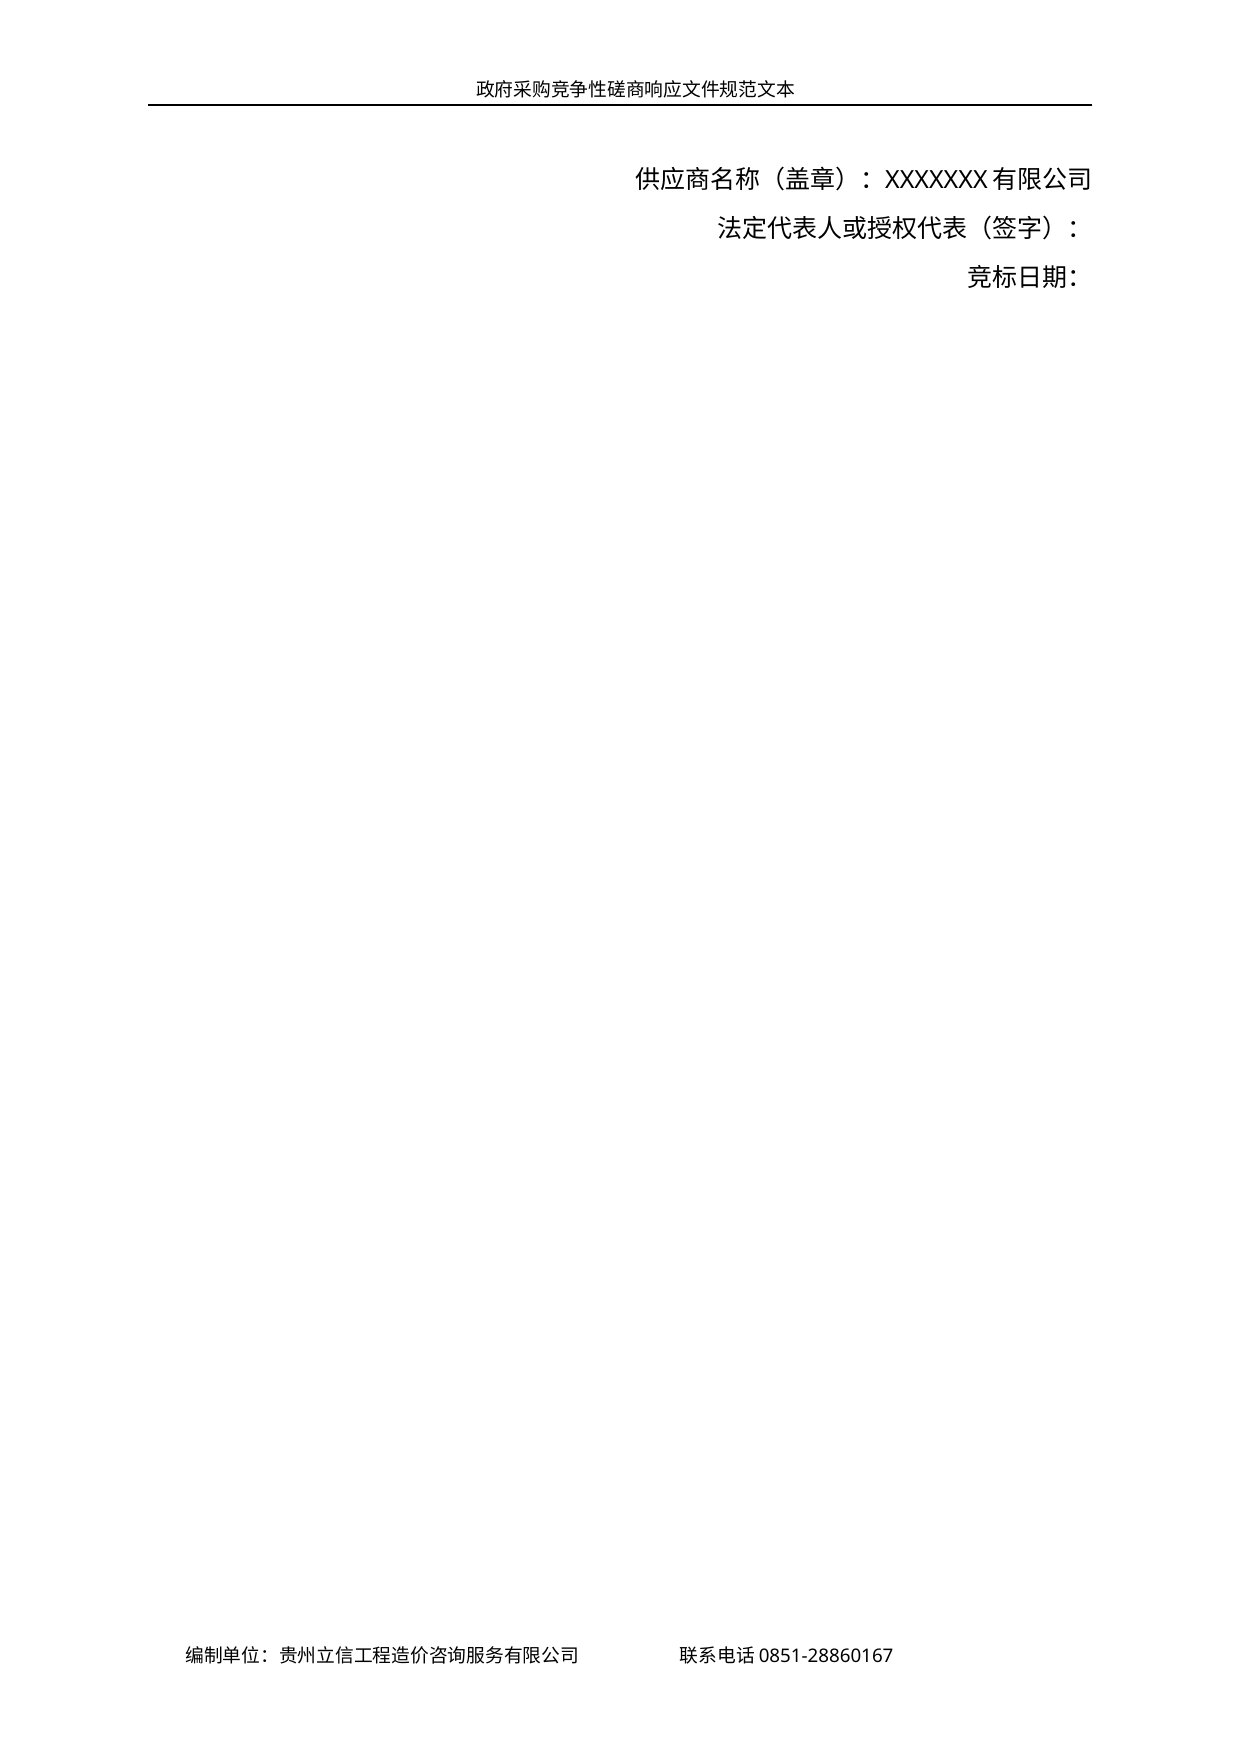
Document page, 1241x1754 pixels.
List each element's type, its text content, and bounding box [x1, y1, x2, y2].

text 供应商名称（盖章）：XXXXXXX有限公司 [146, 159, 1092, 196]
text 法定代表人或授权代表（签字）： [146, 208, 1092, 244]
text 竞标日期： [146, 257, 1092, 293]
